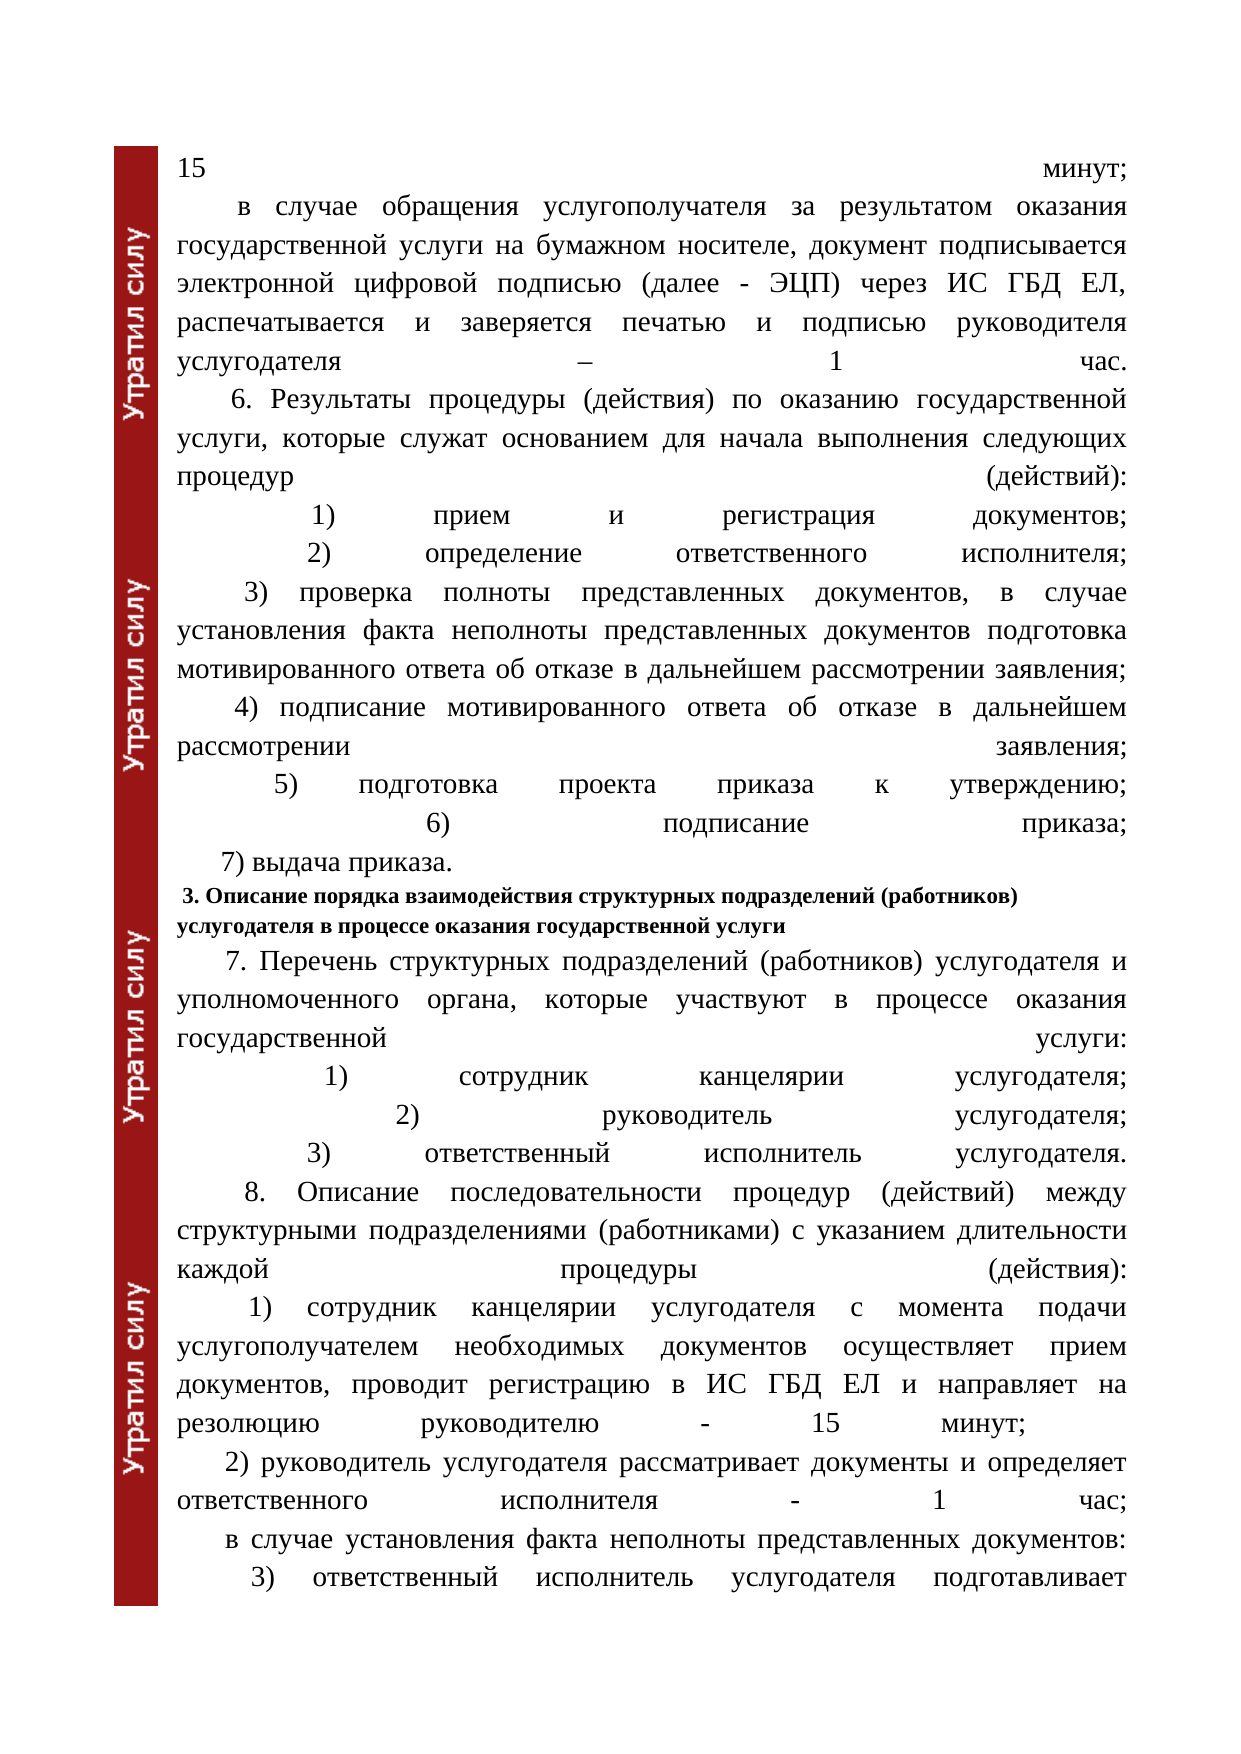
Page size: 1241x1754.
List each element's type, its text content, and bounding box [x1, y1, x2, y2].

text 3. Описание порядка взаимодействия структурных подразделений (работников) услугодателя в процессе оказания государственной услуги [112, 882, 1128, 939]
picture [114, 939, 158, 943]
picture [114, 146, 158, 150]
picture [114, 877, 158, 882]
picture [114, 1593, 158, 1606]
